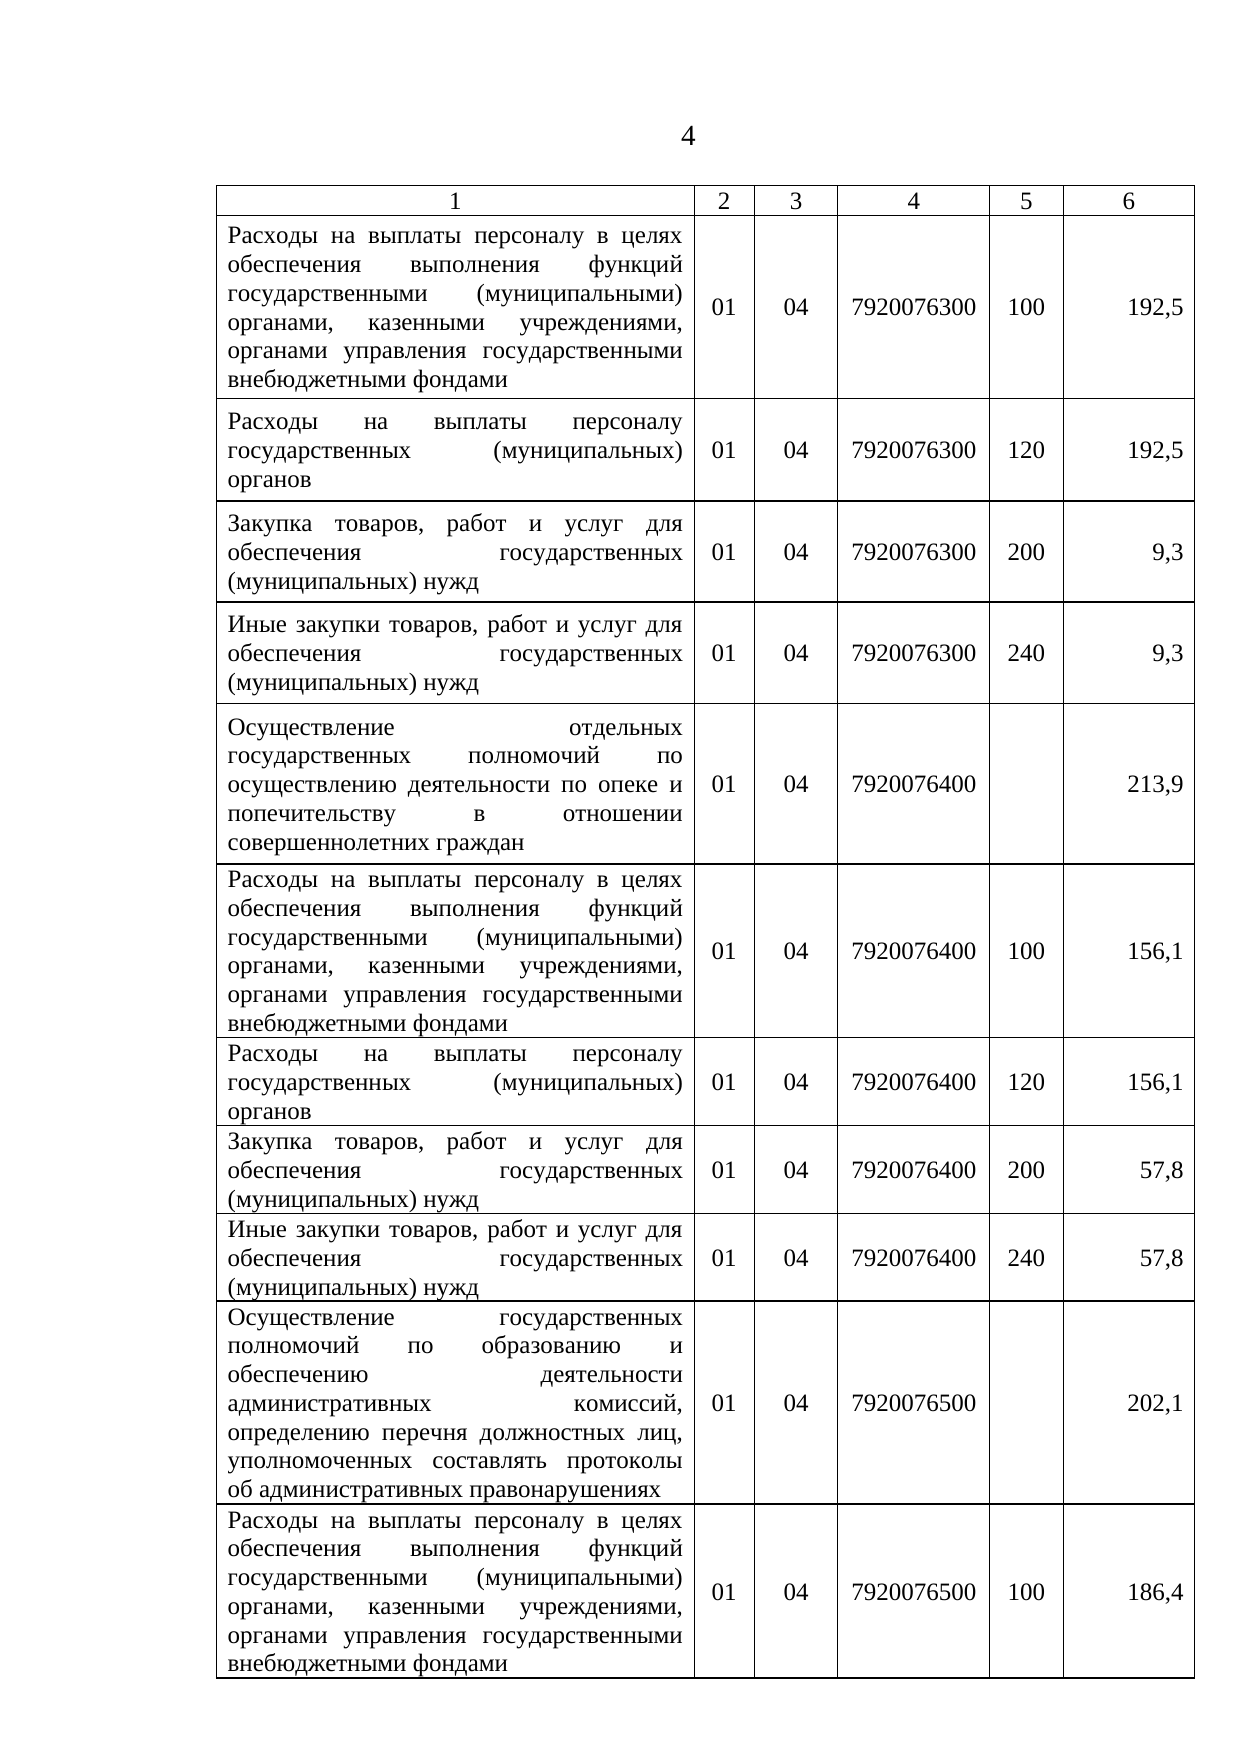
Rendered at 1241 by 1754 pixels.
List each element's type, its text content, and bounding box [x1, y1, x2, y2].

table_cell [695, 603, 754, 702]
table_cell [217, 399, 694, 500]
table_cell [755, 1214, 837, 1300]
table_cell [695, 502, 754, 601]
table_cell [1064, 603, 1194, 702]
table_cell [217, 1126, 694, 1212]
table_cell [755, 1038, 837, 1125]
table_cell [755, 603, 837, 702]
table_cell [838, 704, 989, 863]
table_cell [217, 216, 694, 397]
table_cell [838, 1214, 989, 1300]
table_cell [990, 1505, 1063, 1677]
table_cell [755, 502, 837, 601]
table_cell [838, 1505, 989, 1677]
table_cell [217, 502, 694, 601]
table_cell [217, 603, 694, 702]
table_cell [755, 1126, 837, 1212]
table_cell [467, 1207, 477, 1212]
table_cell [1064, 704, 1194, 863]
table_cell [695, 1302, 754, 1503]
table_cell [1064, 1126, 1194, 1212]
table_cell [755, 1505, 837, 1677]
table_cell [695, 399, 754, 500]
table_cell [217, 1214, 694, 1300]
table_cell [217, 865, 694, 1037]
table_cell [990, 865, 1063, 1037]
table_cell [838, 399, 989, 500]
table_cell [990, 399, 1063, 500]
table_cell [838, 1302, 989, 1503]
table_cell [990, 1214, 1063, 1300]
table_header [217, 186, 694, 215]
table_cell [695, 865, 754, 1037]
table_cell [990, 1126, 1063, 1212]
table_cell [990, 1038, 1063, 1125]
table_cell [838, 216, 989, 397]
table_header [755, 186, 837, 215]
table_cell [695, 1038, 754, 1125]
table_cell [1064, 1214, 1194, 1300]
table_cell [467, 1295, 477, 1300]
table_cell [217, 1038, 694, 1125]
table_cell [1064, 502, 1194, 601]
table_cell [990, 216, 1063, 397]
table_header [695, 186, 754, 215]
text 4 [207, 118, 1169, 152]
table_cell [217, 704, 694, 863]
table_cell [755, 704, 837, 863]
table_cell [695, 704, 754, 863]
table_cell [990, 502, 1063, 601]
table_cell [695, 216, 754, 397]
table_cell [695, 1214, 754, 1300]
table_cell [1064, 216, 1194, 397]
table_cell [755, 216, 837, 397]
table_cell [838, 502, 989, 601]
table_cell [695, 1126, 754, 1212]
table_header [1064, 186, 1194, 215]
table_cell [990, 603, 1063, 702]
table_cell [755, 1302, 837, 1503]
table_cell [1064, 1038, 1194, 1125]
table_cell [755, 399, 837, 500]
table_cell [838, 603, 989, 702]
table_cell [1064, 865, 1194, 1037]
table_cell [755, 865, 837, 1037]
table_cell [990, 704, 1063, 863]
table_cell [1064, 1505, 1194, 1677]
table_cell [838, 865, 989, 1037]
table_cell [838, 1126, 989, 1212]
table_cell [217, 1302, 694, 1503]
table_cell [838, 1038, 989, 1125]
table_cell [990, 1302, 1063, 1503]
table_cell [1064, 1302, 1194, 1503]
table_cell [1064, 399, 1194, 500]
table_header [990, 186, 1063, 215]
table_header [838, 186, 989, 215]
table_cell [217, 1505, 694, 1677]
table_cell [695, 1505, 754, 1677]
